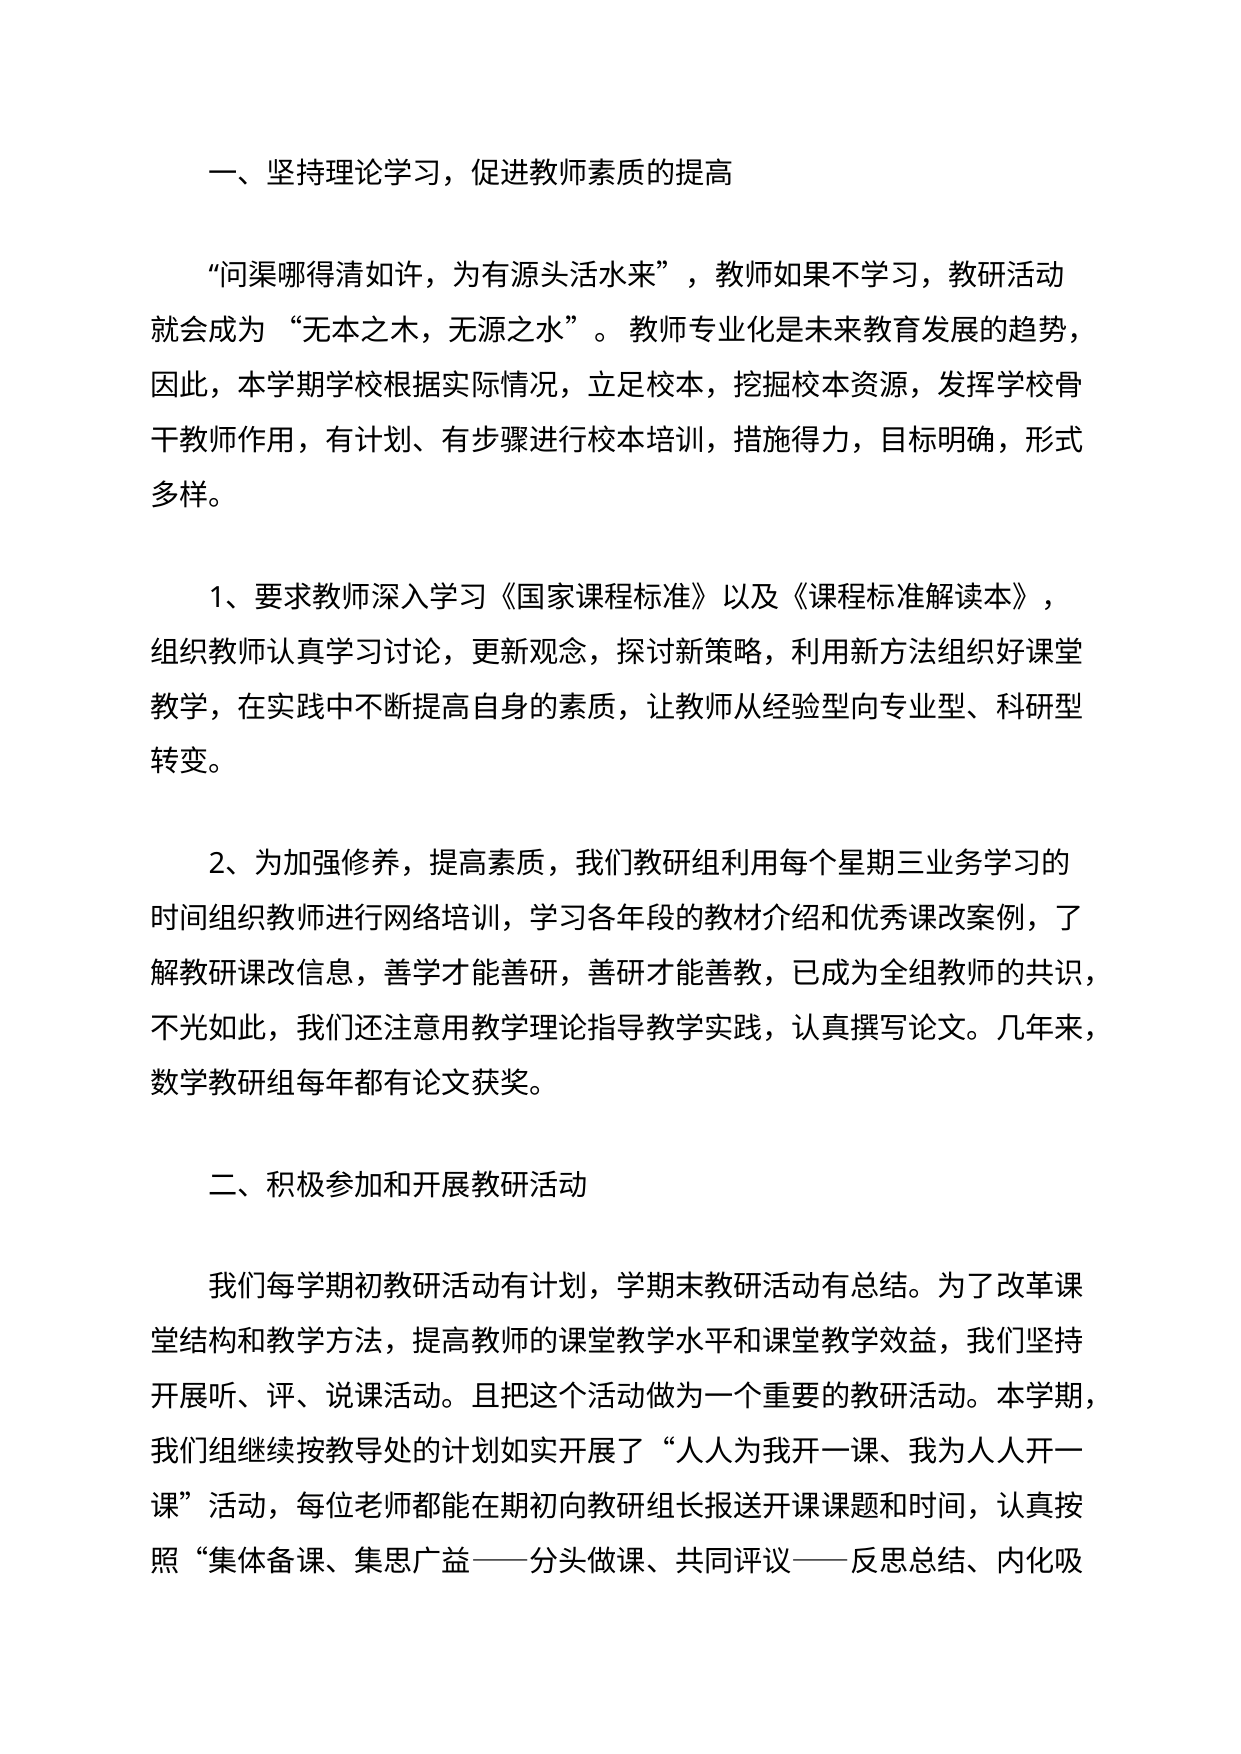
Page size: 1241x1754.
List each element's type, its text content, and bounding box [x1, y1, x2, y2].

text 2、为加强修养，提高素质，我们教研组利用每个星期三业务学习的时间组织教师进行网络培训，学习各年段的教材介绍和优秀课改案例，了解教研课改信息，善学才能善研，善研才能善教，已成为全组教师的共识，不光如此，我们还注意用教学理论指导教学实践，认真撰写论文。几年来，数学教研组每年都有论文获奖。 [150, 840, 1090, 1102]
text “问渠哪得清如许，为有源头活水来”，教师如果不学习，教研活动就会成为 “无本之木，无源之水”。 教师专业化是未来教育发展的趋势，因此，本学期学校根据实际情况，立足校本，挖掘校本资源，发挥学校骨干教师作用，有计划、有步骤进行校本培训，措施得力，目标明确，形式多样。 [150, 252, 1090, 514]
text 二、积极参加和开展教研活动 [150, 1161, 1090, 1203]
text 一、坚持理论学习，促进教师素质的提高 [150, 150, 1090, 192]
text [150, 1263, 1090, 1580]
text 1、要求教师深入学习《国家课程标准》以及《课程标准解读本》，组织教师认真学习讨论，更新观念，探讨新策略，利用新方法组织好课堂教学，在实践中不断提高自身的素质，让教师从经验型向专业型、科研型转变。 [150, 573, 1090, 780]
